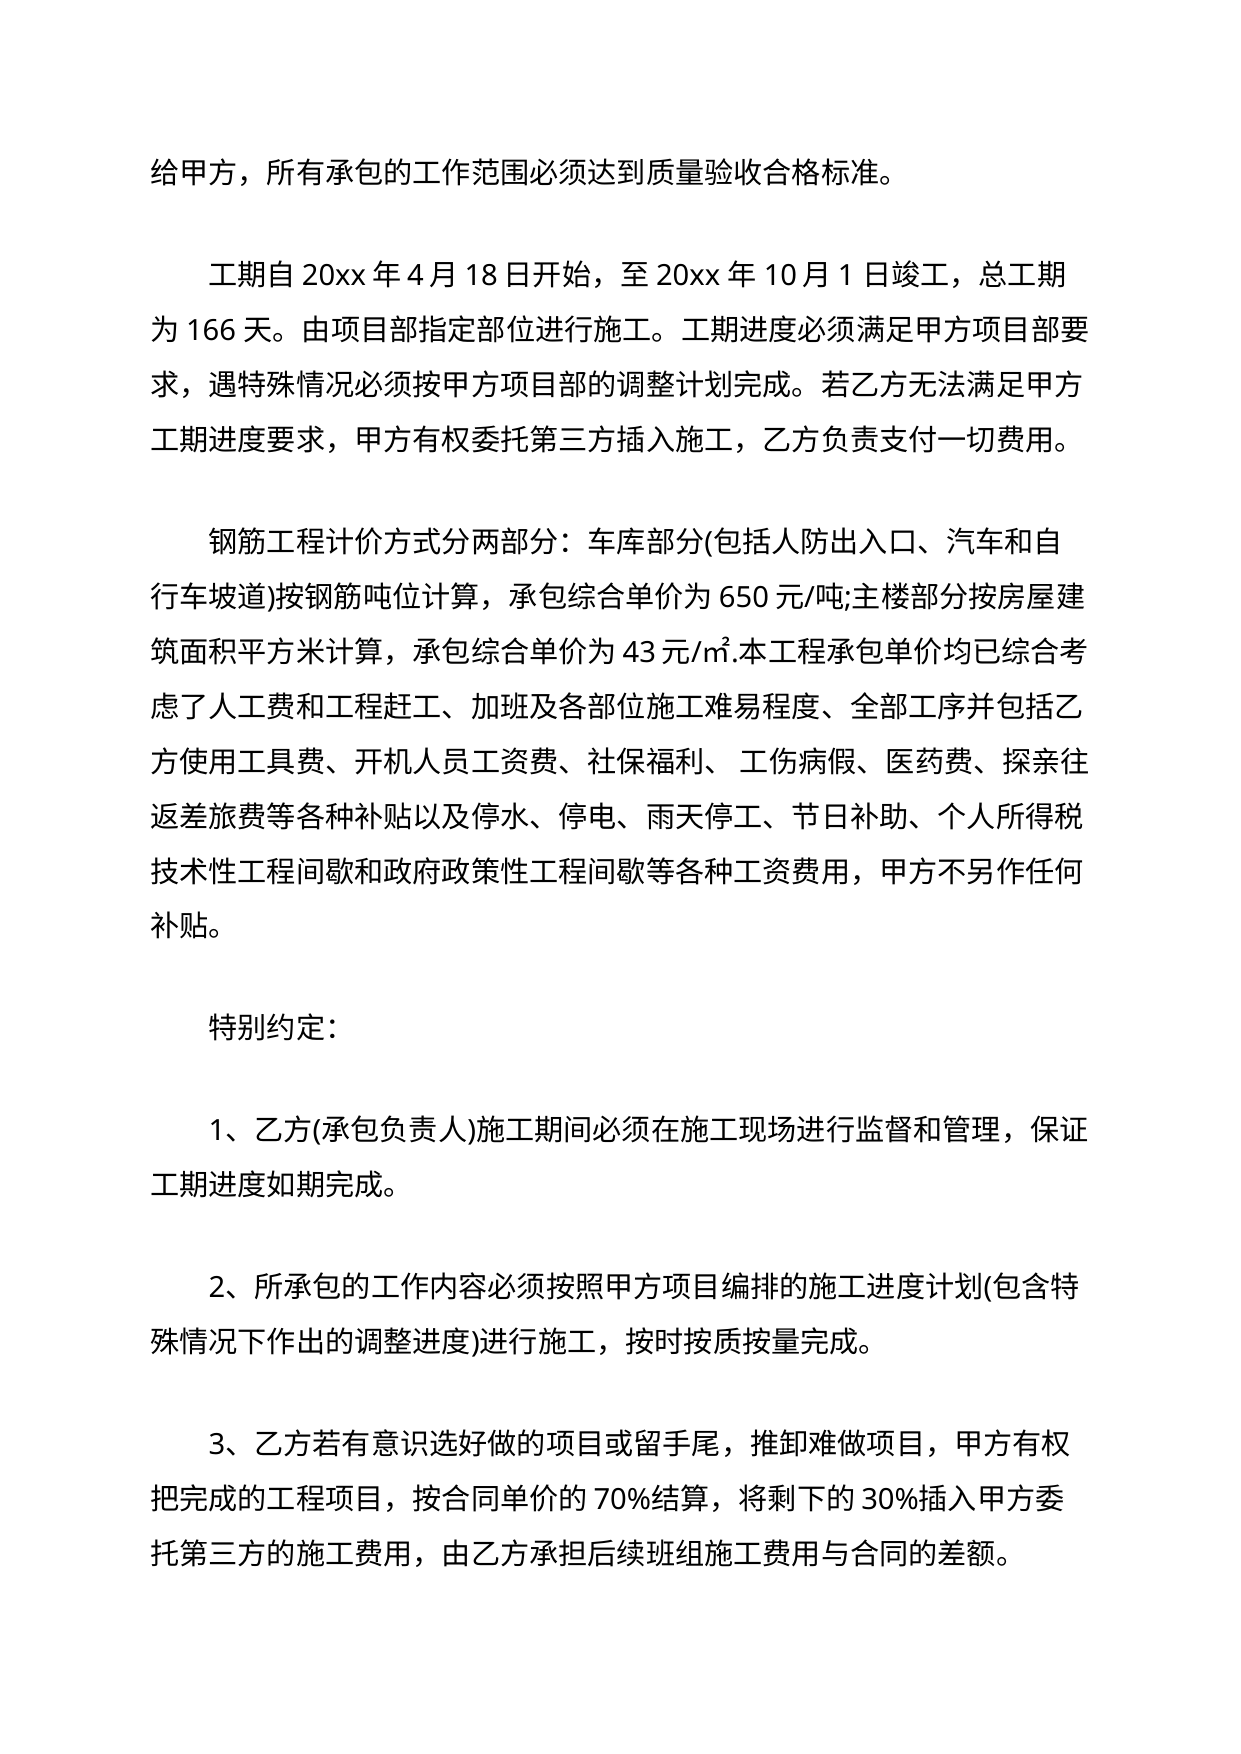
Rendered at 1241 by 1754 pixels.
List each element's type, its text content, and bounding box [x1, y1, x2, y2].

text 2、所承包的工作内容必须按照甲方项目编排的施工进度计划(包含特殊情况下作出的调整进度)进行施工，按时按质按量完成。 [150, 1263, 1090, 1361]
text 工期自20xx年4月18日开始，至 20xx 年 10月1 日竣工，总工期为 166 天。由项目部指定部位进行施工。工期进度必须满足甲方项目部要求，遇特殊情况必须按甲方项目部的调整计划完成。若乙方无法满足甲方工期进度要求，甲方有权委托第三方插入施工，乙方负责支付一切费用。 [150, 252, 1090, 459]
text 1、乙方(承包负责人)施工期间必须在施工现场进行监督和管理，保证工期进度如期完成。 [150, 1107, 1090, 1204]
text 3、乙方若有意识选好做的项目或留手尾，推卸难做项目，甲方有权把完成的工程项目，按合同单价的70%结算，将剩下的30%插入甲方委托第三方的施工费用，由乙方承担后续班组施工费用与合同的差额。 [150, 1420, 1090, 1573]
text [150, 150, 1090, 192]
text 特别约定： [150, 1005, 1090, 1047]
text 钢筋工程计价方式分两部分：车库部分(包括人防出入口、汽车和自行车坡道)按钢筋吨位计算，承包综合单价为650元/吨;主楼部分按房屋建筑面积平方米计算，承包综合单价为43元/㎡.本工程承包单价均已综合考虑了人工费和工程赶工、加班及各部位施工难易程度、全部工序并包括乙方使用工具费、开机人员工资费、社保福利、 工伤病假、医药费、探亲往返差旅费等各种补贴以及停水、停电、雨天停工、节日补助、个人所得税技术性工程间歇和政府政策性工程间歇等各种工资费用，甲方不另作任何补贴。 [150, 518, 1090, 945]
